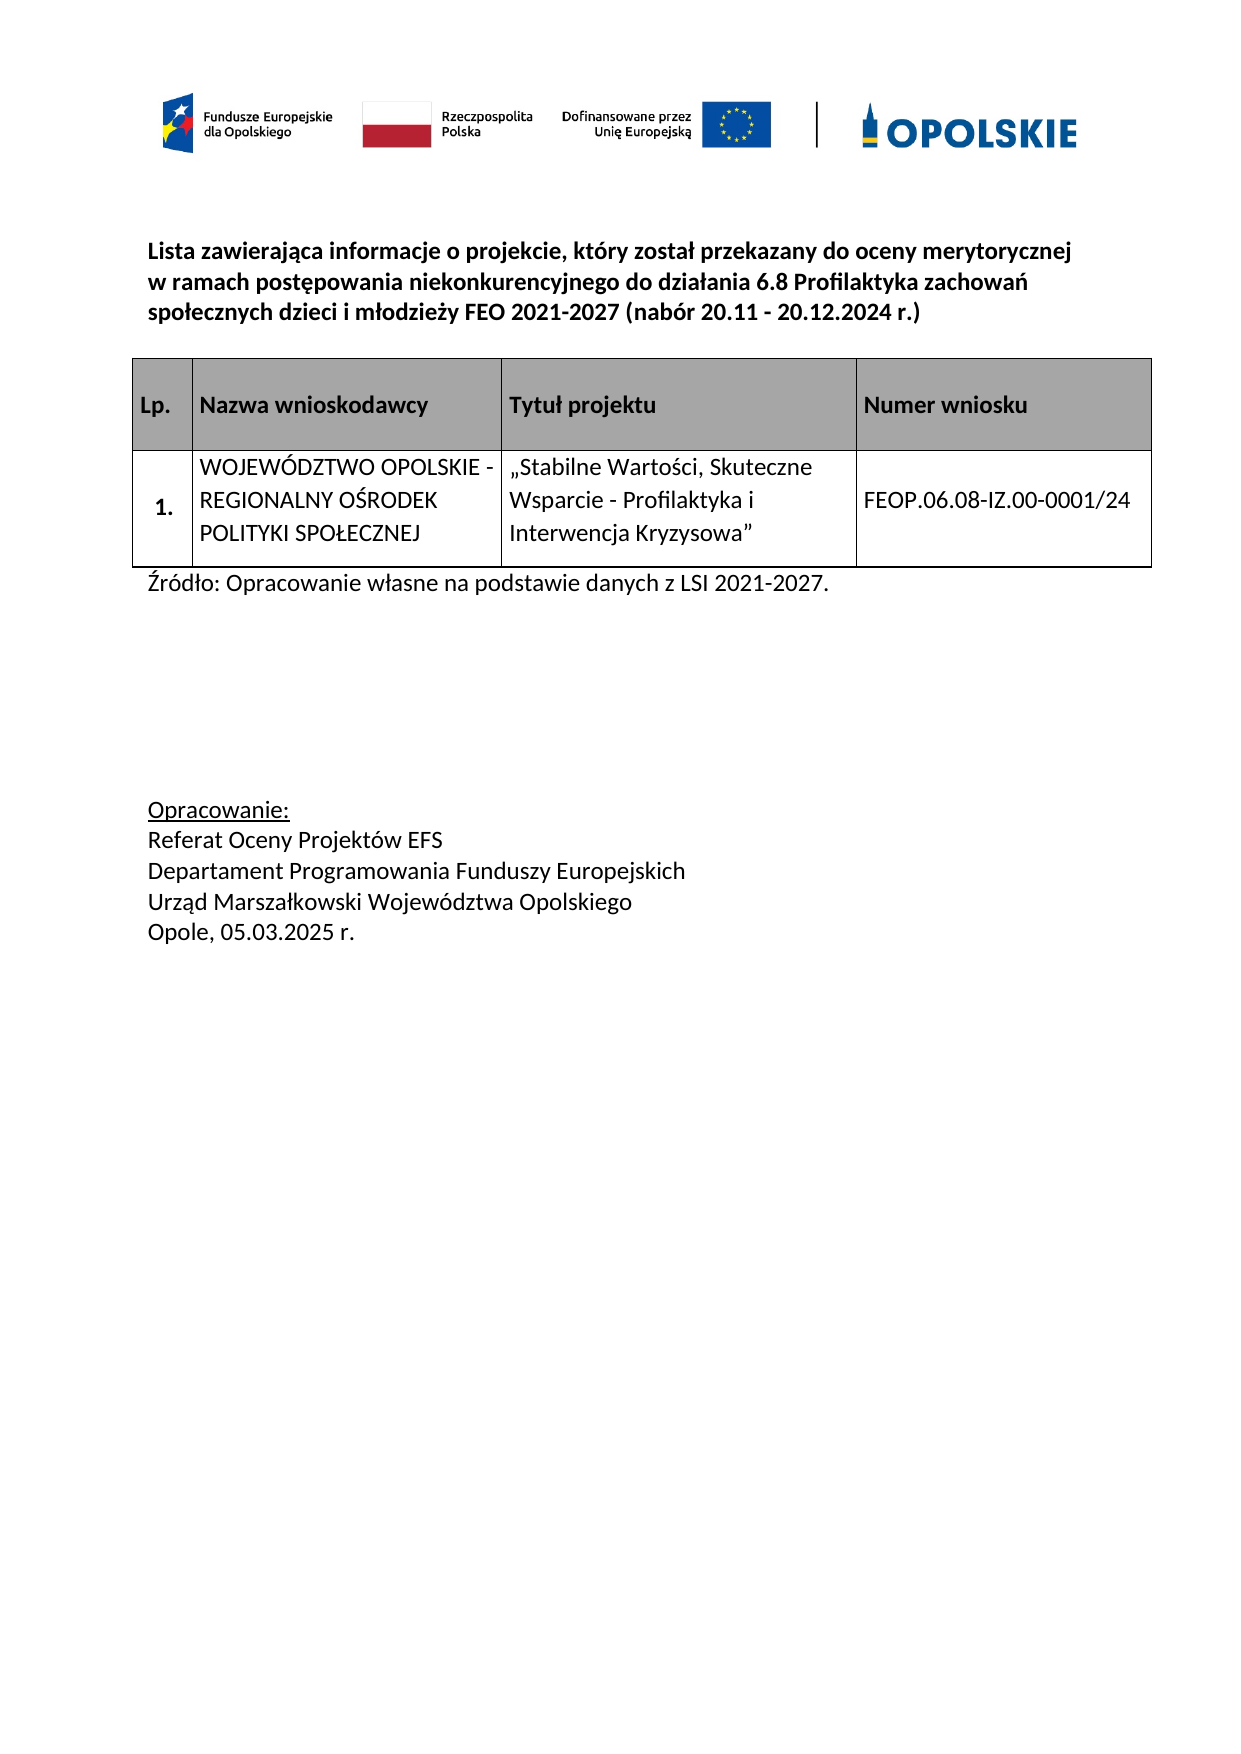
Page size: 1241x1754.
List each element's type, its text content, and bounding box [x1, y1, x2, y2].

table_header Nazwa wnioskodawcy [193, 359, 501, 450]
text Lista zawierająca informacje o projekcie, który został przekazany do oceny merytorycznej w ramach postępowania niekonkurencyjnego do działania 6.8 Profilaktyka zachowań społecznych dzieci i młodzieży FEO 2021-2027 (nabór 20.11 - 20.12.2024 r.) [148, 236, 1122, 327]
text Źródło: Opracowanie własne na podstawie danych z LSI 2021-2027. [148, 568, 1122, 598]
table_header Tytuł projektu [502, 359, 856, 450]
picture [147, 73, 1093, 170]
text Urząd Marszałkowski Województwa Opolskiego [148, 886, 1122, 916]
table_cell FEOP.06.08-IZ.00-0001/24 [857, 451, 1151, 566]
table_header Numer wniosku [857, 359, 1151, 450]
text Referat Oceny Projektów EFS [148, 824, 1122, 855]
text Opole, 05.03.2025 r. [148, 916, 1122, 947]
text Opracowanie: [148, 794, 1122, 824]
table_cell „Stabilne Wartości, Skuteczne Wsparcie - Profilaktyka i Interwencja Kryzysowa” [502, 451, 856, 566]
text Departament Programowania Funduszy Europejskich [148, 855, 1122, 886]
table_header Lp. [133, 359, 192, 450]
table_cell [133, 451, 192, 566]
table_cell WOJEWÓDZTWO OPOLSKIE - REGIONALNY OŚRODEK POLITYKI SPOŁECZNEJ [193, 451, 501, 566]
